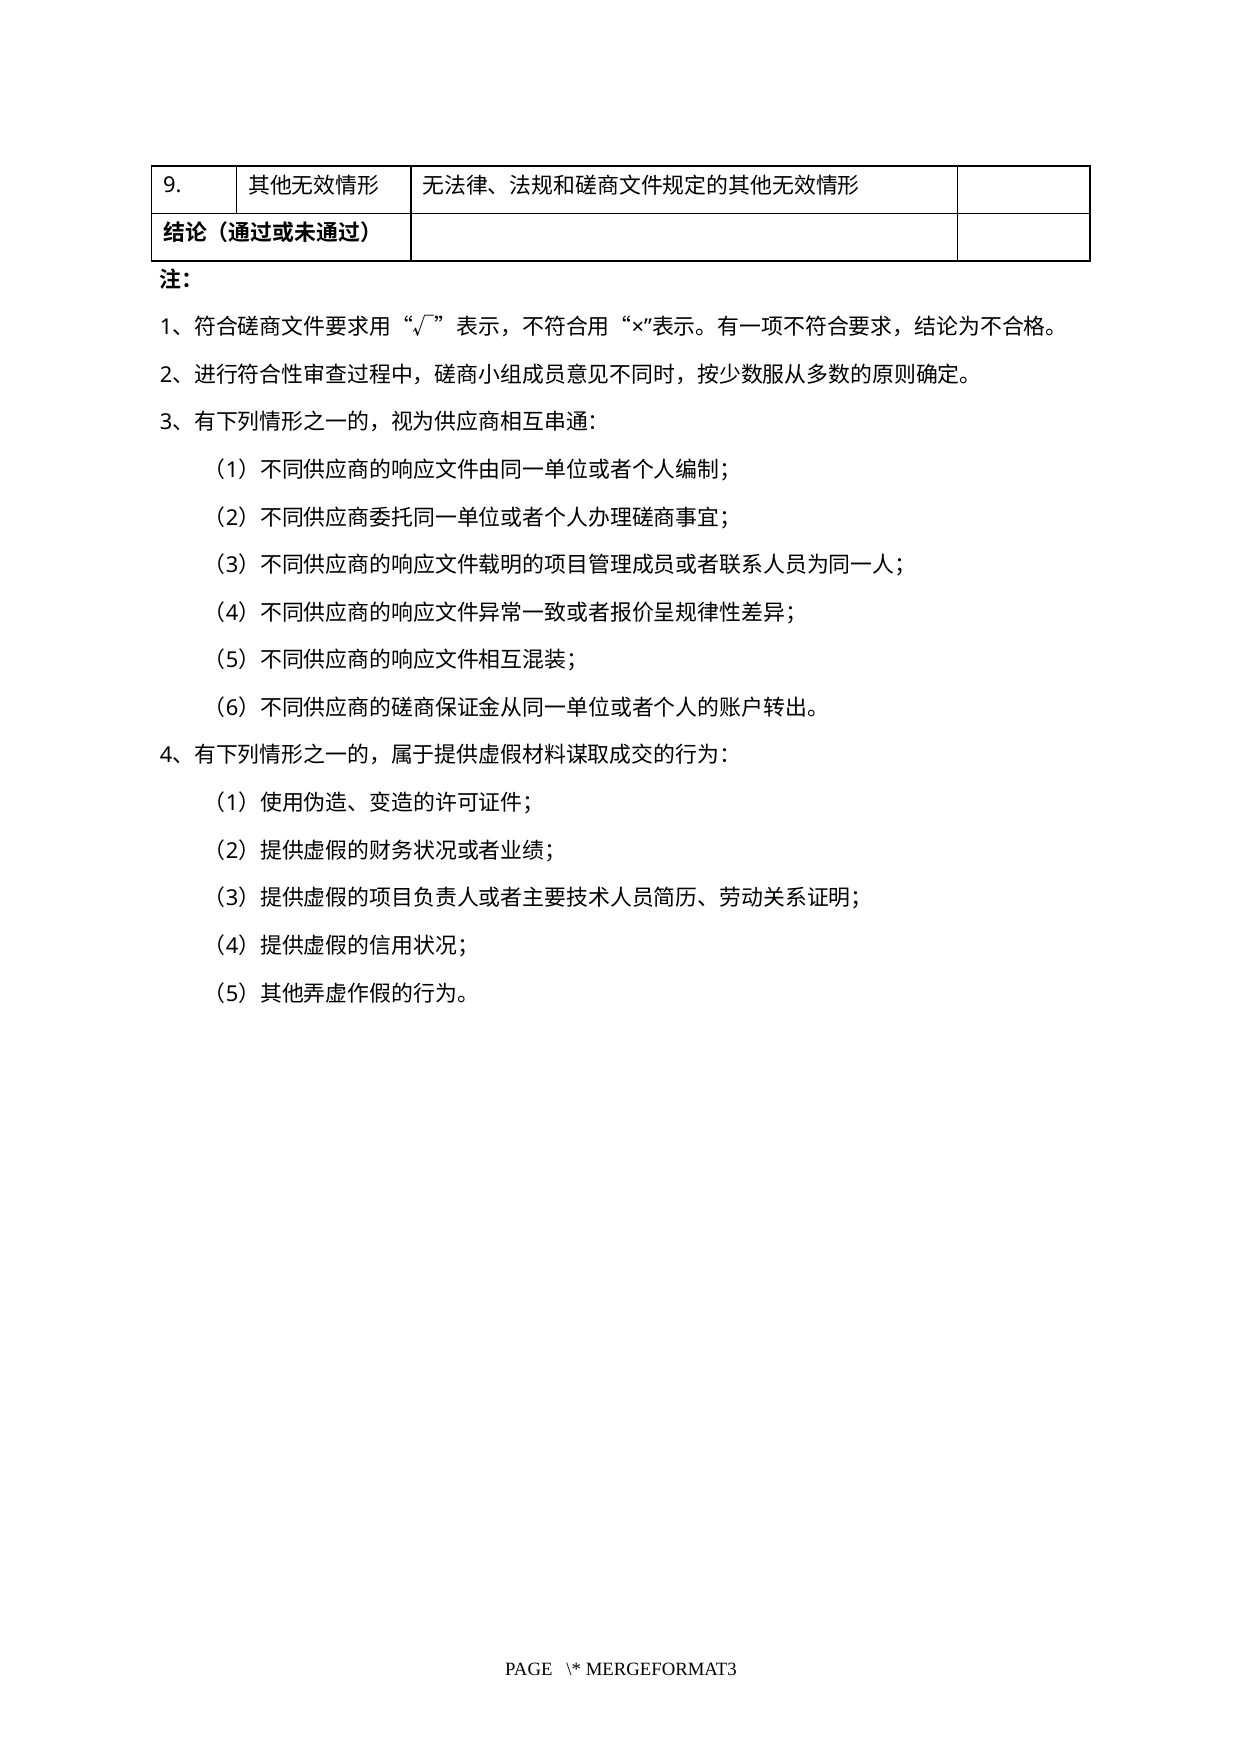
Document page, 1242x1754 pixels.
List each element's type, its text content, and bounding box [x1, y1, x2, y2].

text （2）不同供应商委托同一单位或者个人办理磋商事宜； [204, 499, 1082, 531]
text （5）不同供应商的响应文件相互混装； [204, 642, 1082, 674]
text （6）不同供应商的磋商保证金从同一单位或者个人的账户转出。 [204, 690, 1082, 722]
table_cell [958, 214, 1089, 260]
text （3）提供虚假的项目负责人或者主要技术人员简历、劳动关系证明； [204, 880, 1082, 912]
text （1）不同供应商的响应文件由同一单位或者个人编制； [204, 452, 1082, 484]
text 3、有下列情形之一的，视为供应商相互串通： [159, 404, 1082, 436]
text （4）提供虚假的信用状况； [204, 928, 1082, 960]
text （4）不同供应商的响应文件异常一致或者报价呈规律性差异； [204, 595, 1082, 626]
table_cell 9. [152, 167, 236, 213]
text （3）不同供应商的响应文件载明的项目管理成员或者联系人员为同一人； [204, 547, 1082, 579]
text 4、有下列情形之一的，属于提供虚假材料谋取成交的行为： [159, 737, 1082, 769]
text （1）使用伪造、变造的许可证件； [204, 785, 1082, 817]
text （2）提供虚假的财务状况或者业绩； [204, 833, 1082, 864]
table_cell 无法律、法规和磋商文件规定的其他无效情形 [412, 167, 957, 213]
table_cell 其他无效情形 [237, 167, 410, 213]
text 1、符合磋商文件要求用“√”表示，不符合用“×”表示。有一项不符合要求，结论为不合格。 [159, 309, 1082, 341]
text 2、进行符合性审查过程中，磋商小组成员意见不同时，按少数服从多数的原则确定。 [159, 357, 1082, 388]
text 注： [159, 262, 1082, 293]
text （5）其他弄虚作假的行为。 [204, 976, 1082, 1007]
table_cell [412, 214, 957, 260]
table_cell 结论（通过或未通过） [152, 214, 410, 260]
table_cell [958, 167, 1089, 213]
